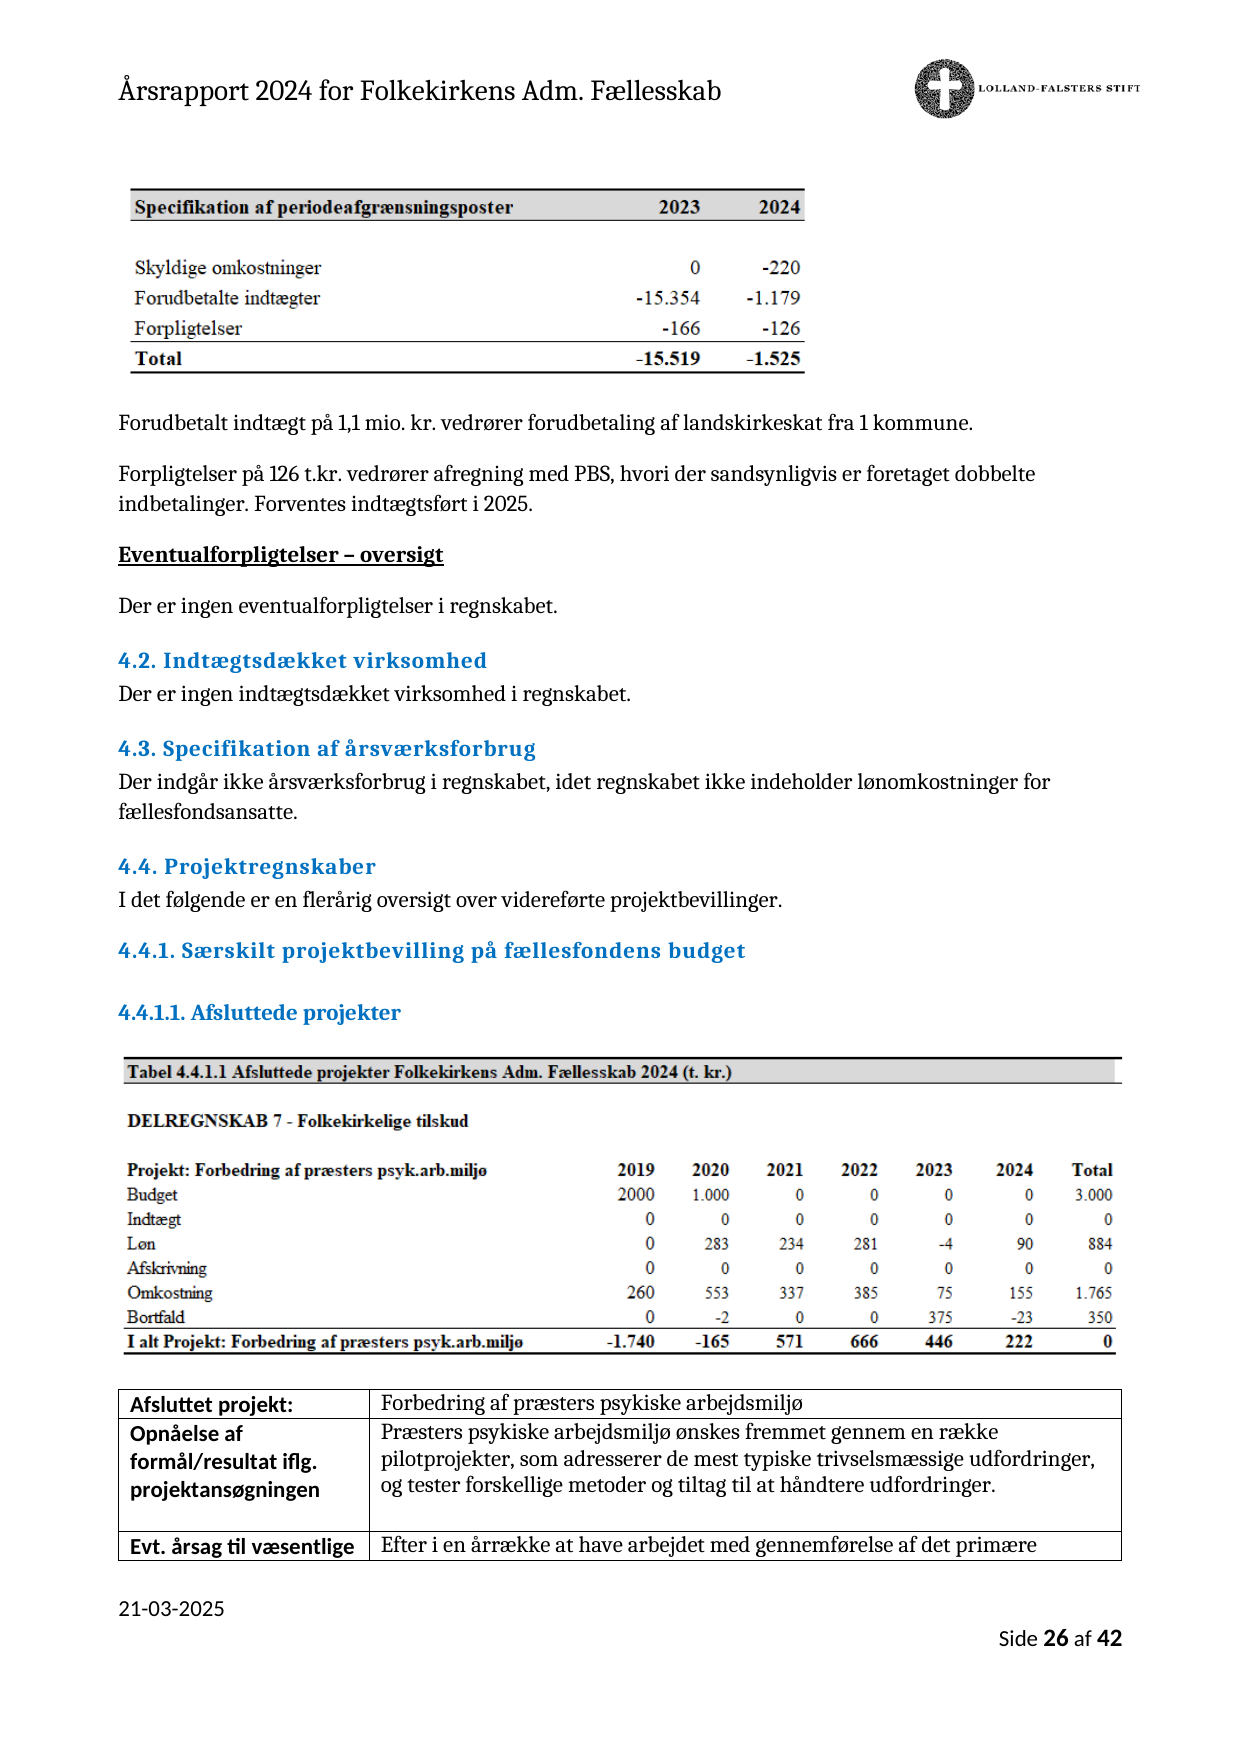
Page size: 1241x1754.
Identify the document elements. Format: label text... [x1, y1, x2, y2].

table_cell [370, 1532, 1121, 1560]
text I det følgende er en flerårig oversigt over videreførte projektbevillinger. [118, 886, 1122, 913]
text Der er ingen eventualforpligtelser i regnskabet. [118, 593, 1122, 619]
subtitle 4.2. Indtægtsdækket virksomhed [118, 648, 1122, 674]
table_header Forbedring af præsters psykiske arbejdsmiljø [370, 1390, 1121, 1418]
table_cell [119, 1532, 369, 1560]
table_cell Præsters psykiske arbejdsmiljø ønskes fremmet gennem en række pilotprojekter, som adresserer de mest typiske trivselsmæssige udfordringer, og tester forskellige metoder og tiltag til at håndtere udfordringer. [370, 1419, 1121, 1531]
text Forudbetalt indtægt på 1,1 mio. kr. vedrører forudbetaling af landskirkeskat fra 1 kommune. [118, 409, 1122, 436]
picture [908, 45, 1140, 133]
picture [118, 177, 812, 385]
picture [118, 1051, 1123, 1364]
subtitle 4.4.1. Særskilt projektbevilling på fællesfondens budget [118, 937, 1122, 964]
text Der er ingen indtægtsdækket virksomhed i regnskabet. [118, 681, 1122, 707]
subtitle 4.3. Specifikation af årsværksforbrug [118, 736, 1122, 762]
text Eventualforpligtelser – oversigt [118, 542, 1122, 568]
subtitle 4.4. Projektregnskaber [118, 854, 1122, 880]
text Der indgår ikke årsværksforbrug i regnskabet, idet regnskabet ikke indeholder lønomkostninger for fællesfondsansatte. [118, 768, 1122, 825]
table_cell Opnåelse af formål/resultat iflg. projektansøgningen [119, 1419, 369, 1531]
table_header Afsluttet projekt: [119, 1390, 369, 1418]
text Forpligtelser på 126 t.kr. vedrører afregning med PBS, hvori der sandsynligvis er foretaget dobbelte indbetalinger. Forventes indtægtsført i 2025. [118, 461, 1122, 517]
text 4.4.1.1. Afsluttede projekter [118, 1000, 1122, 1026]
